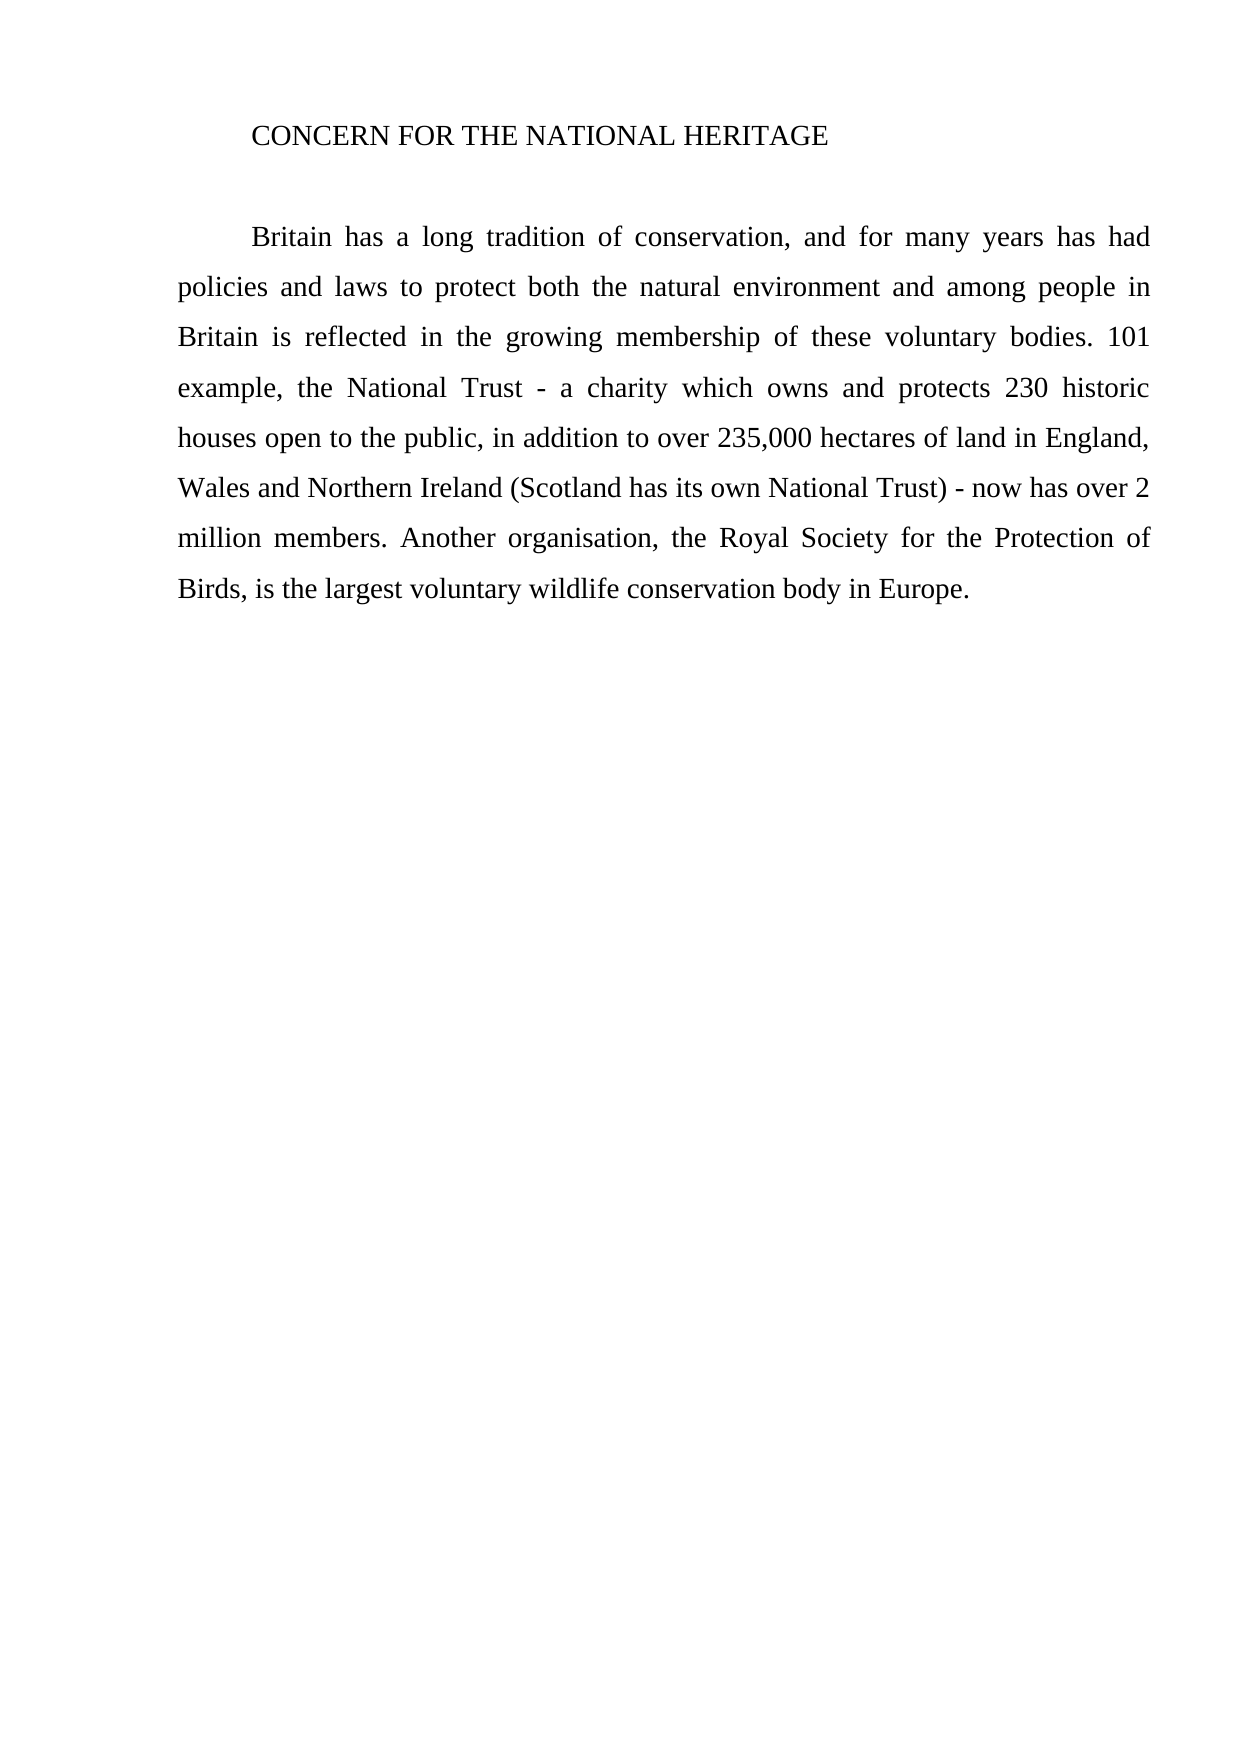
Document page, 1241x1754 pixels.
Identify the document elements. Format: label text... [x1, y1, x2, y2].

text Britain has a long tradition of conservation, and for many years has had policies and laws to protect both the natural environment and among people in Britain is reflected in the growing membership of these voluntary bodies. 101 example, the National Trust - a charity which owns and protects 230 historic houses open to the public, in addition to over of land in England, Wales and Northern Ireland (Scotland has its own National Trust) - now has over 2 million members. Another organisation, the Royal Society for the Protection of Birds, is the largest voluntary wildlife conservation body in Europe. [177, 219, 1152, 604]
text CONCERN FOR THE NATIONAL HERITAGE [177, 118, 1152, 152]
